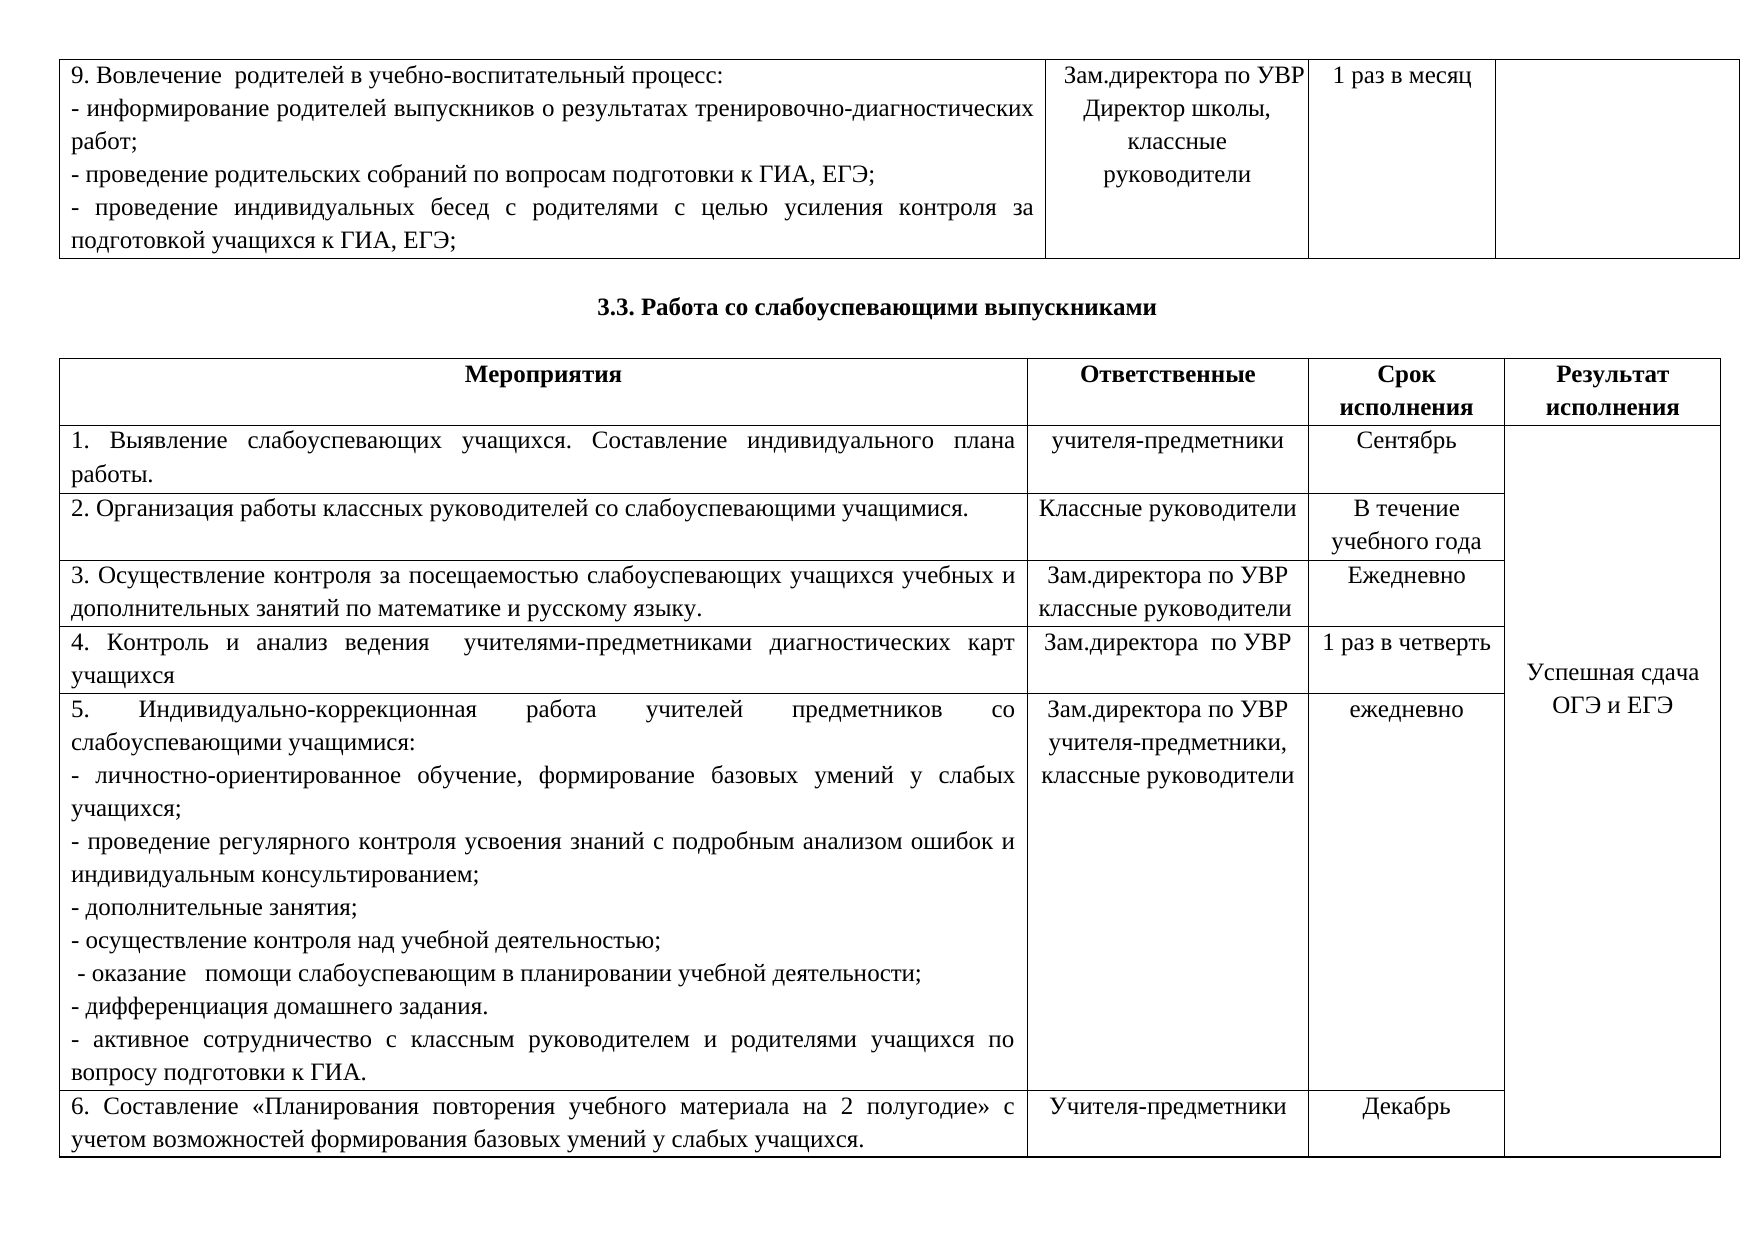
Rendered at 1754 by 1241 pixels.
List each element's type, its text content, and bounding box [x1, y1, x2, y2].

table_header Результат исполнения [1505, 359, 1720, 424]
table_cell Сентябрь [1309, 426, 1504, 492]
table_header Ответственные [1028, 359, 1308, 424]
table_cell В течение учебного года [1309, 494, 1504, 559]
table_cell 1. Выявление слабоуспевающих учащихся. Составление индивидуального плана работы. [60, 426, 1027, 492]
table_cell Декабрь [1309, 1091, 1504, 1156]
table_cell Классные руководители [1028, 494, 1308, 559]
table_cell 1 раз в месяц [1309, 60, 1495, 258]
table_cell ежедневно [1309, 694, 1504, 1090]
table_cell 3. Осуществление контроля за посещаемостью слабоуспевающих учащихся учебных и дополнительных занятий по математике и русскому языку. [60, 561, 1027, 626]
table_cell Учителя-предметники [1028, 1091, 1308, 1156]
table_cell Зам.директора по УВР учителя-предметники, классные руководители [1028, 694, 1308, 1090]
table_cell учителя-предметники [1028, 426, 1308, 492]
table_cell 5. Индивидуально-коррекционная работа учителей предметников со слабоуспевающими учащимися: - личностно-ориентированное обучение, формирование базовых умений у слабых учащихся; - проведение регулярного контроля усвоения знаний с подробным анализом ошибок и индивидуальным консультированием; - дополнительные занятия; - осуществление контроля над учебной деятельностью; - оказание помощи слабоуспевающим в планировании учебной деятельности; - дифференциация домашнего задания. - активное сотрудничество с классным руководителем и родителями учащихся по вопросу подготовки к ГИА. [60, 694, 1027, 1090]
table_cell 1 раз в четверть [1309, 627, 1504, 693]
table_cell Зам.директора по УВР Директор школы, классные руководители [1046, 60, 1308, 258]
table_cell Зам.директора по УВР классные руководители [1028, 561, 1308, 626]
table_header Мероприятия [60, 359, 1027, 424]
table_cell Зам.директора по УВР [1028, 627, 1308, 693]
text 3.3. Работа со слабоуспевающими выпускниками [59, 292, 1695, 321]
table_cell Ежедневно [1309, 561, 1504, 626]
table_cell 4. Контроль и анализ ведения учителями-предметниками диагностических карт учащихся [60, 627, 1027, 693]
table_cell Успешная сдача ОГЭ и ЕГЭ [1505, 426, 1720, 1156]
table_cell 6. Составление «Планирования повторения учебного материала на 2 полугодие» с учетом возможностей формирования базовых умений у слабых учащихся. [60, 1091, 1027, 1156]
table_cell 9. Вовлечение родителей в учебно-воспитательный процесс: - информирование родителей выпускников о результатах тренировочно-диагностических работ; - проведение родительских собраний по вопросам подготовки к ГИА, ЕГЭ; - проведение индивидуальных бесед с родителями с целью усиления контроля за подготовкой учащихся к ГИА, ЕГЭ; [60, 60, 1045, 258]
table_header Срок исполнения [1309, 359, 1504, 424]
table_cell 2. Организация работы классных руководителей со слабоуспевающими учащимися. [60, 494, 1027, 559]
